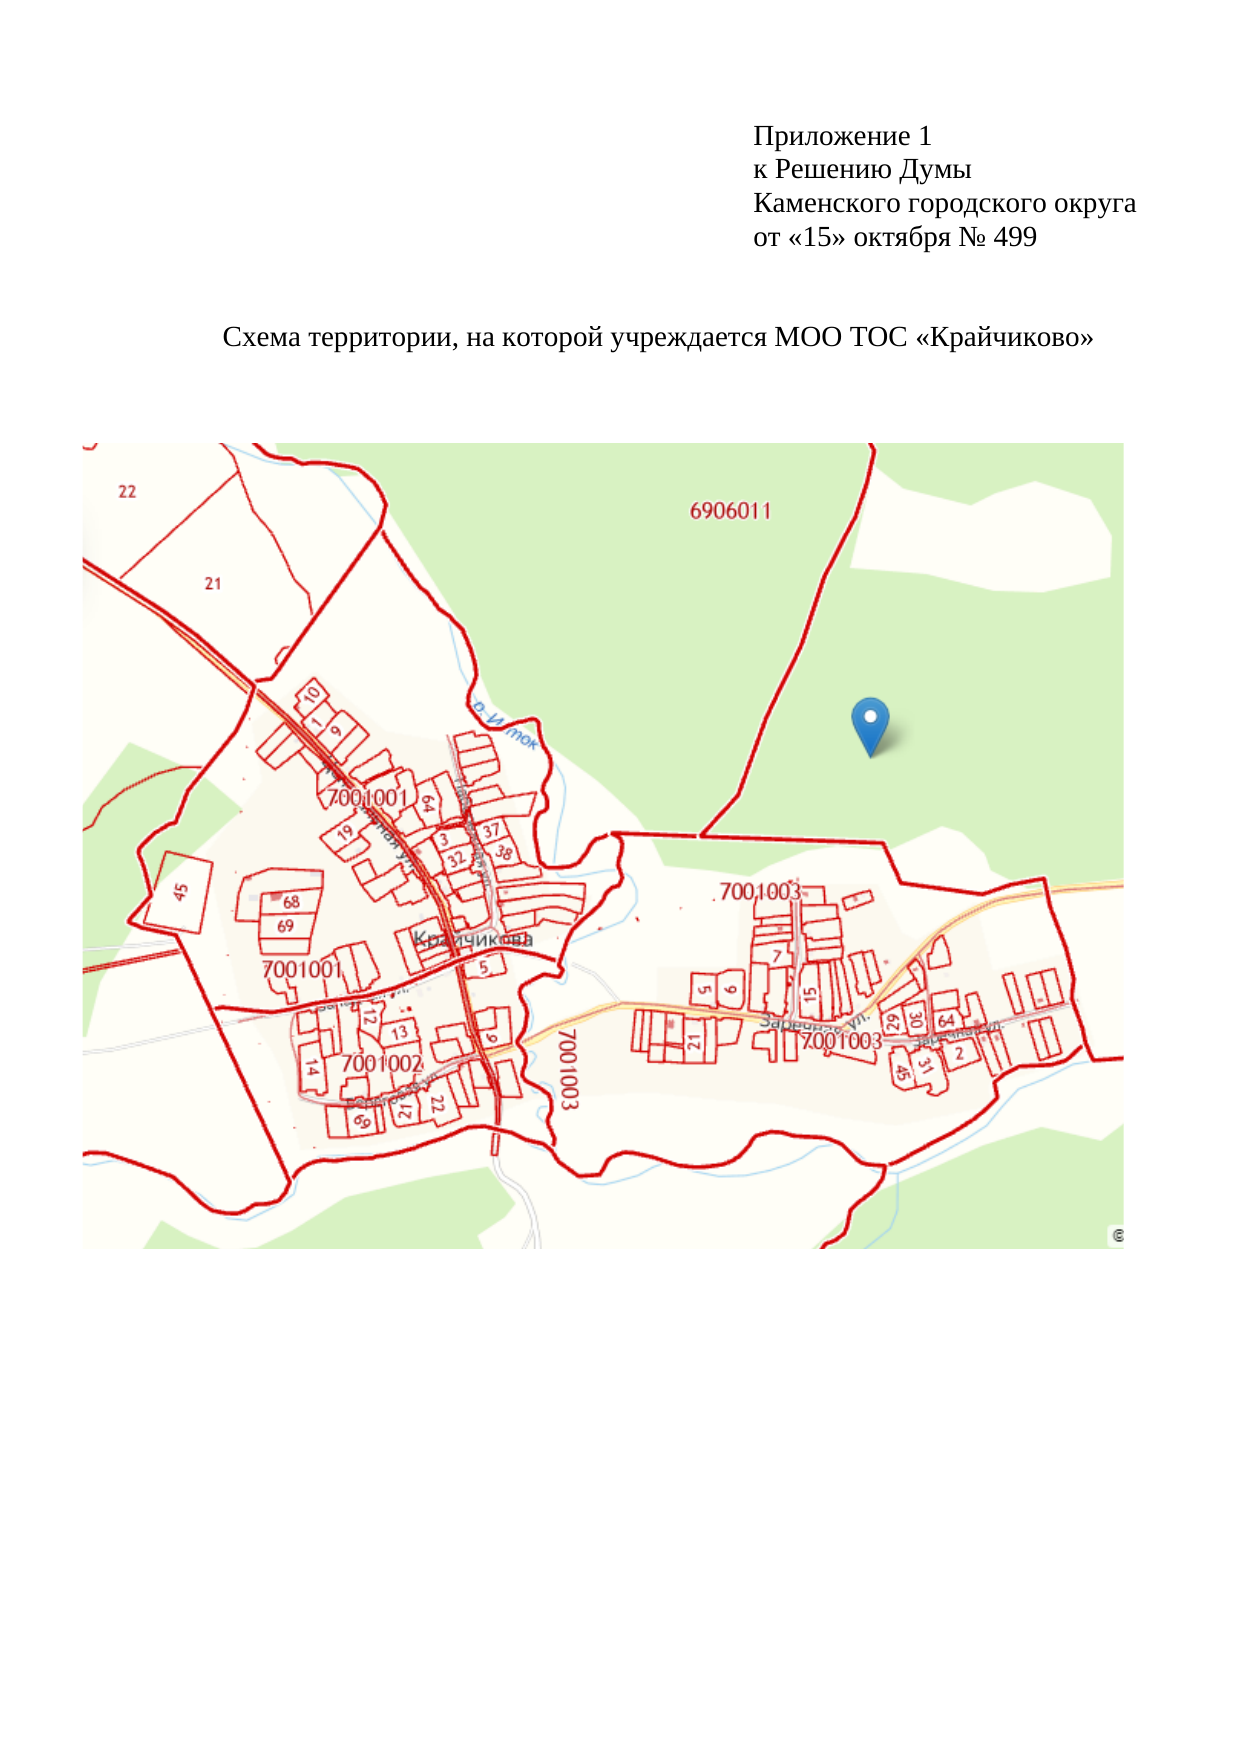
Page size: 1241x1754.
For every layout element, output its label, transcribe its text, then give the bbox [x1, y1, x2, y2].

text Схема территории, на которой учреждается МОО ТОС «Крайчиково» [148, 319, 1169, 353]
text Приложение 1 [753, 118, 1169, 152]
text Каменского городского округа [753, 185, 1169, 219]
text от «15» октября № 499 [753, 219, 1169, 252]
text к Решению Думы [753, 152, 1169, 185]
